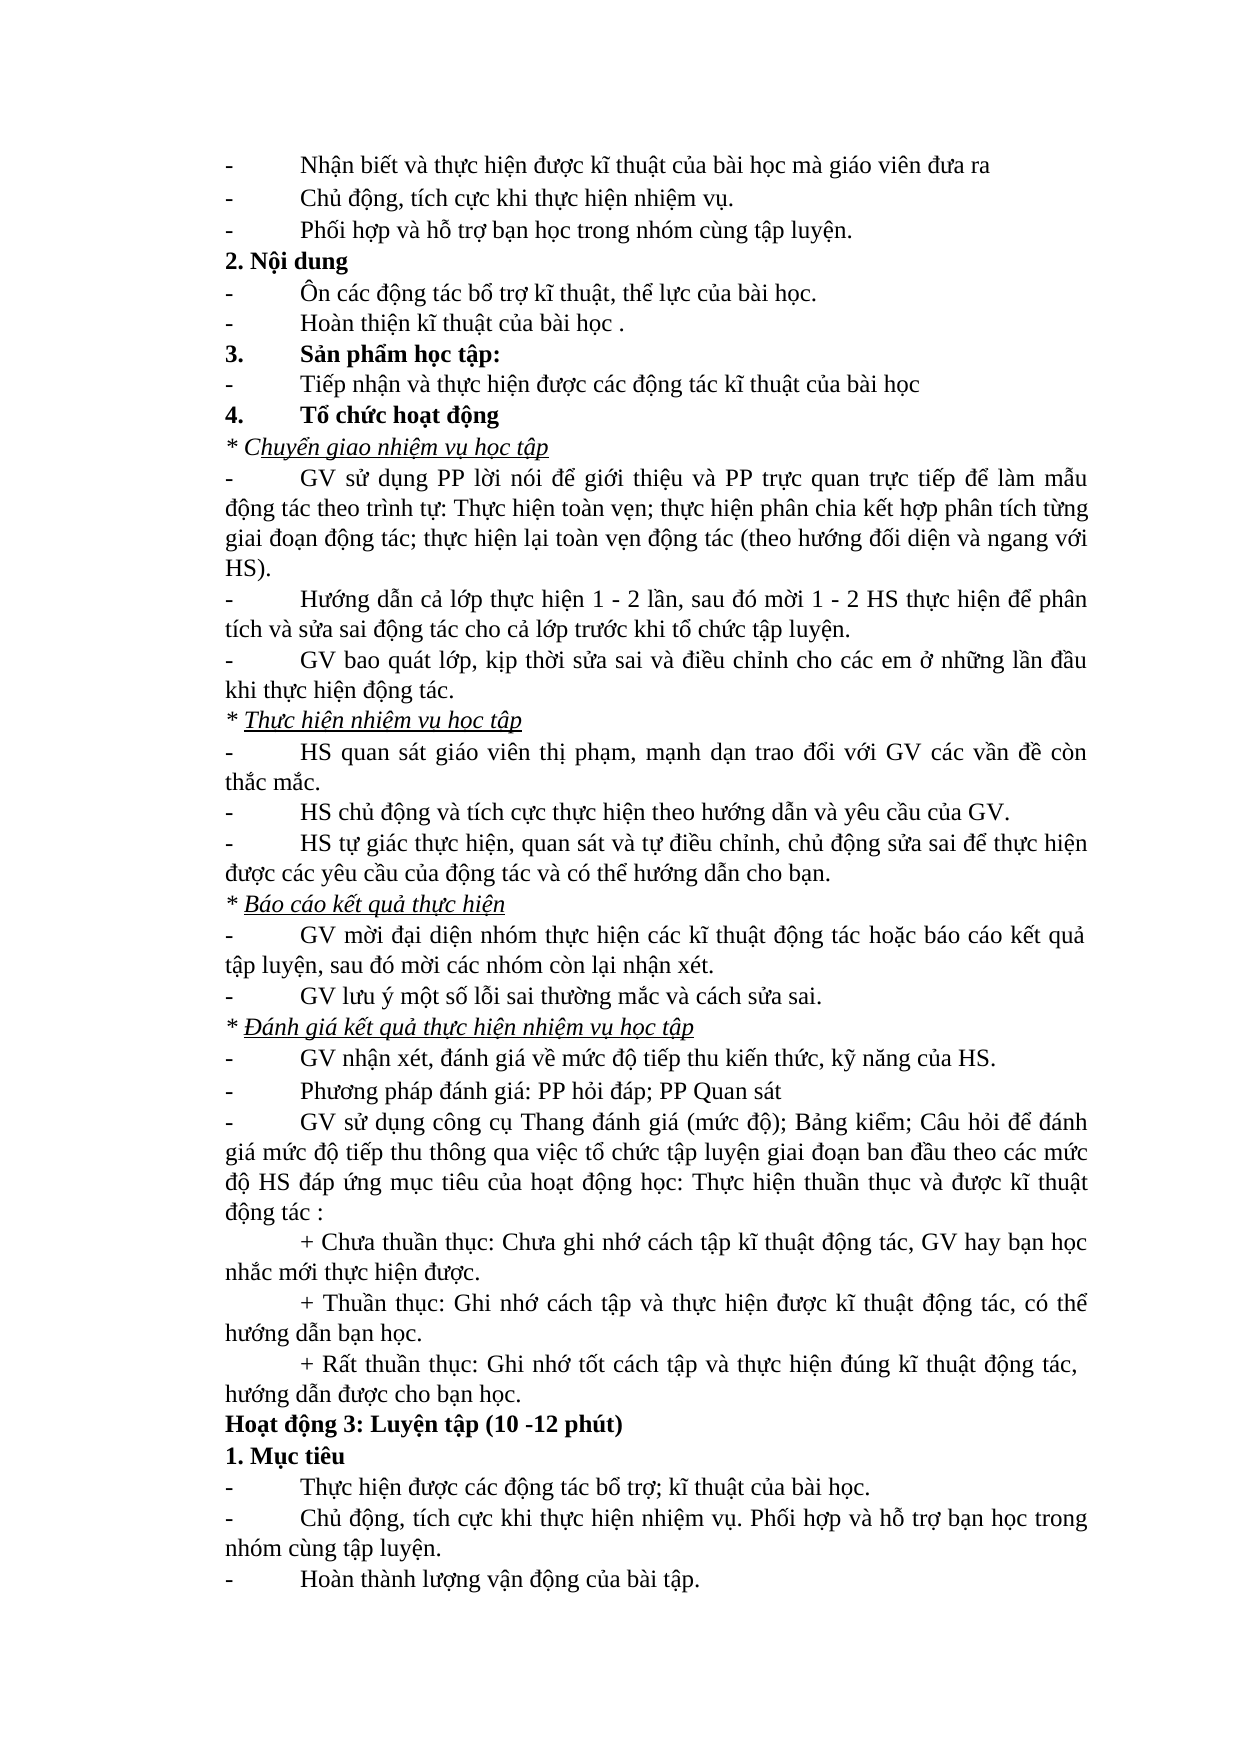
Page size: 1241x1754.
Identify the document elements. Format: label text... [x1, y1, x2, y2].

list Ôn các động tác bổ trợ kĩ thuật, thể lực của bài học. [225, 278, 1089, 306]
text * Chuyển giao nhiệm vụ học tập [225, 432, 1090, 460]
list GV nhận xét, đánh giá về mức độ tiếp thu kiến thức, kỹ năng của HS. [225, 1043, 1089, 1072]
text Hoạt động 3: Luyện tập (10 -12 phút) [225, 1409, 1090, 1438]
text + Thuần thục: Ghi nhớ cách tập và thực hiện được kĩ thuật động tác, có thể hướng dẫn bạn học. [225, 1288, 1089, 1347]
list Hoàn thiện kĩ thuật của bài học . [225, 308, 1089, 337]
list Sản phẩm học tập: [225, 339, 1089, 368]
list HS quan sát giáo viên thị phạm, mạnh dạn trao đổi với GV các vần đề còn thắc mắc. [225, 737, 1089, 796]
list Tổ chức hoạt động [225, 400, 1089, 429]
list Hoàn thành lượng vận động của bài tập. [225, 1564, 1089, 1592]
list GV mời đại diện nhóm thực hiện các kĩ thuật động tác hoặc báo cáo kết quả tập luyện, sau đó mời các nhóm còn lại nhận xét. [225, 920, 1085, 979]
list Phối hợp và hỗ trợ bạn học trong nhóm cùng tập luyện. [225, 216, 1089, 244]
list GV lưu ý một số lỗi sai thường mắc và cách sửa sai. [225, 981, 1085, 1010]
list Tiếp nhận và thực hiện được các động tác kĩ thuật của bài học [225, 369, 1089, 398]
list Nhận biết và thực hiện được kĩ thuật của bài học mà giáo viên đưa ra [225, 150, 1089, 179]
text + Rất thuần thục: Ghi nhớ tốt cách tập và thực hiện đúng kĩ thuật động tác, hướng dẫn được cho bạn học. [225, 1349, 1079, 1407]
list Chủ động, tích cực khi thực hiện nhiệm vụ. Phối hợp và hỗ trợ bạn học trong nhóm cùng tập luyện. [225, 1503, 1089, 1562]
text * Báo cáo kết quả thực hiện [225, 889, 1090, 918]
list Chủ động, tích cực khi thực hiện nhiệm vụ. [225, 183, 1089, 212]
text 2. Nội dung [225, 246, 1090, 275]
text * Thực hiện nhiệm vụ học tập [225, 705, 1090, 734]
text 1. Mục tiêu [225, 1441, 1090, 1469]
text * Đánh giá kết quả thực hiện nhiệm vụ học tập [225, 1012, 1090, 1040]
list Thực hiện được các động tác bổ trợ; kĩ thuật của bài học. [225, 1472, 1089, 1501]
list HS chủ động và tích cực thực hiện theo hướng dẫn và yêu cầu của GV. [225, 797, 1089, 826]
list GV sử dụng PP lời nói để giới thiệu và PP trực quan trực tiếp để làm mẫu động tác theo trình tự: Thực hiện toàn vẹn; thực hiện phân chia kết hợp phân tích từng giai đoạn động tác; thực hiện lại toàn vẹn động tác (theo hướng đối diện và ngang với HS). [225, 463, 1089, 582]
list Phương pháp đánh giá: PP hỏi đáp; PP Quan sát [225, 1076, 1089, 1105]
text + Chưa thuần thục: Chưa ghi nhớ cách tập kĩ thuật động tác, GV hay bạn học nhắc mới thực hiện được. [225, 1227, 1089, 1286]
list GV sử dụng công cụ Thang đánh giá (mức độ); Bảng kiểm; Câu hỏi để đánh giá mức độ tiếp thu thông qua việc tổ chức tập luyện giai đoạn ban đầu theo các mức độ HS đáp ứng mục tiêu của hoạt động học: Thực hiện thuần thục và được kĩ thuật động tác : [225, 1107, 1089, 1226]
list HS tự giác thực hiện, quan sát và tự điều chỉnh, chủ động sửa sai để thực hiện được các yêu cầu của động tác và có thể hướng dẫn cho bạn. [225, 828, 1089, 887]
list GV bao quát lớp, kịp thời sửa sai và điều chỉnh cho các em ở những lần đầu khi thực hiện động tác. [225, 645, 1089, 703]
list Hướng dẫn cả lớp thực hiện 1 - 2 lần, sau đó mời 1 - 2 HS thực hiện để phân tích và sửa sai động tác cho cả lớp trước khi tổ chức tập luyện. [225, 584, 1089, 643]
